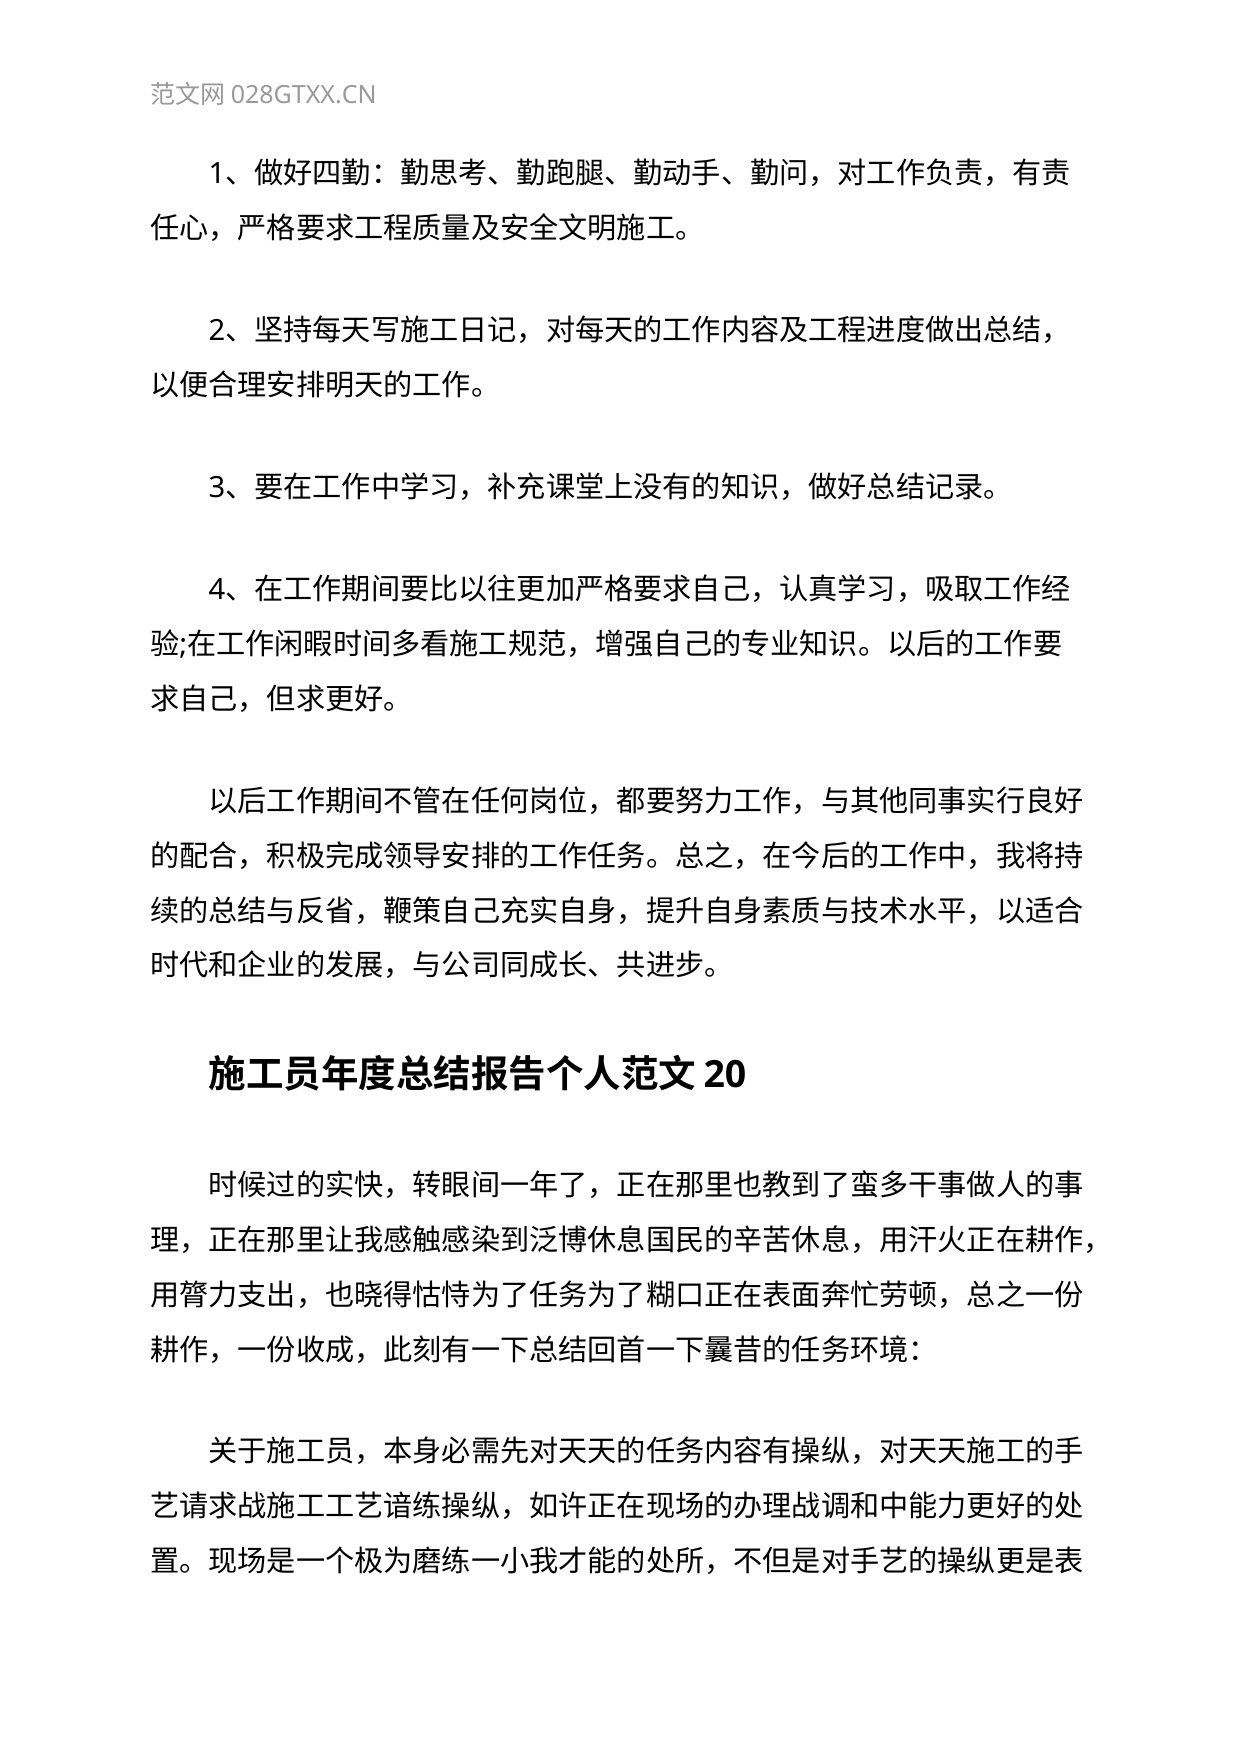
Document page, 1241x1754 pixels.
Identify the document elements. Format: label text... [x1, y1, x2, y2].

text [150, 1428, 1090, 1580]
text 1、做好四勤：勤思考、勤跑腿、勤动手、勤问，对工作负责，有责任心，严格要求工程质量及安全文明施工。 [150, 150, 1090, 247]
text 3、要在工作中学习，补充课堂上没有的知识，做好总结记录。 [150, 463, 1090, 506]
text 以后工作期间不管在任何岗位，都要努力工作，与其他同事实行良好的配合，积极完成领导安排的工作任务。总之，在今后的工作中，我将持续的总结与反省，鞭策自己充实自身，提升自身素质与技术水平，以适合时代和企业的发展，与公司同成长、共进步。 [150, 777, 1090, 984]
text 施工员年度总结报告个人范文20 [150, 1044, 1090, 1098]
text 时候过的实快，转眼间一年了，正在那里也教到了蛮多干事做人的事理，正在那里让我感触感染到泛博休息国民的辛苦休息，用汗火正在耕作，用膂力支出，也晓得怙恃为了任务为了糊口正在表面奔忙劳顿，总之一份耕作，一份收成，此刻有一下总结回首一下曩昔的任务环境： [150, 1161, 1090, 1368]
text 2、坚持每天写施工日记，对每天的工作内容及工程进度做出总结，以便合理安排明天的工作。 [150, 307, 1090, 404]
text 4、在工作期间要比以往更加严格要求自己，认真学习，吸取工作经验;在工作闲暇时间多看施工规范，增强自己的专业知识。以后的工作要求自己，但求更好。 [150, 566, 1090, 718]
